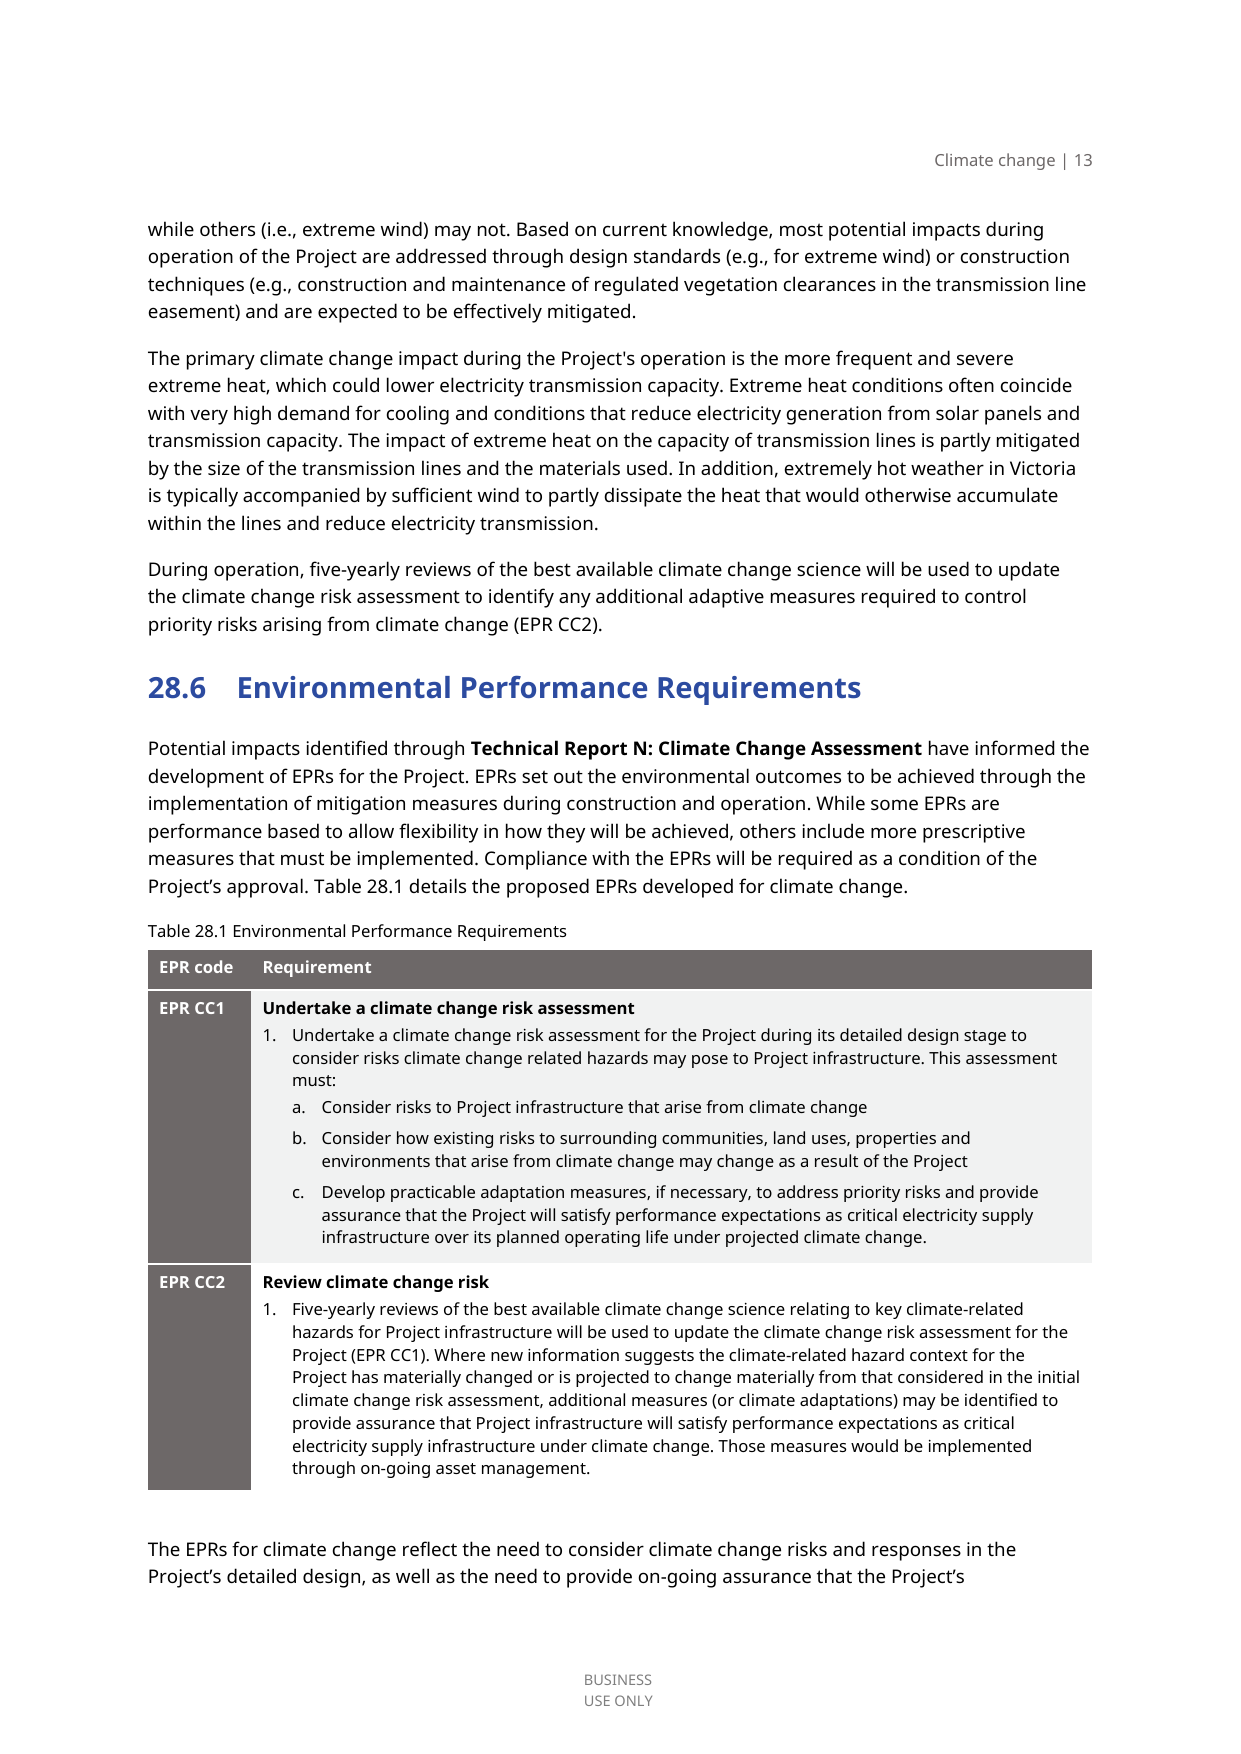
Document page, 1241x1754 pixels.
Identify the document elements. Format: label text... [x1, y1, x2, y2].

table_cell Review climate change risk Five-yearly reviews of the best available climate change science relating to key climate-related hazards for Project infrastructure will be used to update the climate change risk assessment for the Project (EPR CC1). Where new information suggests the climate-related hazard context for the Project has materially changed or is projected to change materially from that considered in the initial climate change risk assessment, additional measures (or climate adaptations) may be identified to provide assurance that Project infrastructure will satisfy performance expectations as critical electricity supply infrastructure under climate change. Those measures would be implemented through on-going asset management. [251, 1265, 1092, 1490]
table_header Requirement [251, 950, 1092, 989]
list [148, 214, 1092, 324]
list During operation, five-yearly reviews of the best available climate change science will be used to update the climate change risk assessment to identify any additional adaptive measures required to control priority risks arising from climate change (EPR CC2). [148, 556, 1092, 637]
subtitle Environmental Performance Requirements [148, 668, 1092, 707]
table_cell EPR CC1 [148, 991, 251, 1263]
text The primary climate change impact during the Project's operation is the more frequent and severe extreme heat, which could lower electricity transmission capacity. Extreme heat conditions often coincide with very high demand for cooling and conditions that reduce electricity generation from solar panels and transmission capacity. The impact of extreme heat on the capacity of transmission lines is partly mitigated by the size of the transmission lines and the materials used. In addition, extremely hot weather in Victoria is typically accompanied by sufficient wind to partly dissipate the heat that would otherwise accumulate within the lines and reduce electricity transmission. [148, 345, 1092, 535]
table_cell Undertake a climate change risk assessment Undertake a climate change risk assessment for the Project during its detailed design stage to consider risks climate change related hazards may pose to Project infrastructure. This assessment must: Consider risks to Project infrastructure that arise from climate change Consider how existing risks to surrounding communities, land uses, properties and environments that arise from climate change may change as a result of the Project Develop practicable adaptation measures, if necessary, to address priority risks and provide assurance that the Project will satisfy performance expectations as critical electricity supply infrastructure over its planned operating life under projected climate change. [251, 991, 1092, 1263]
table_cell EPR CC2 [148, 1265, 251, 1490]
text Potential impacts identified through Technical Report N: Climate Change Assessment have informed the development of EPRs for the Project. EPRs set out the environmental outcomes to be achieved through the implementation of mitigation measures during construction and operation. While some EPRs are performance based to allow flexibility in how they will be achieved, others include more prescriptive measures that must be implemented. Compliance with the EPRs will be required as a condition of the Project’s approval. Table 28.1 details the proposed EPRs developed for climate change. [148, 736, 1092, 898]
table_header EPR code [148, 950, 251, 989]
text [148, 1536, 1092, 1589]
